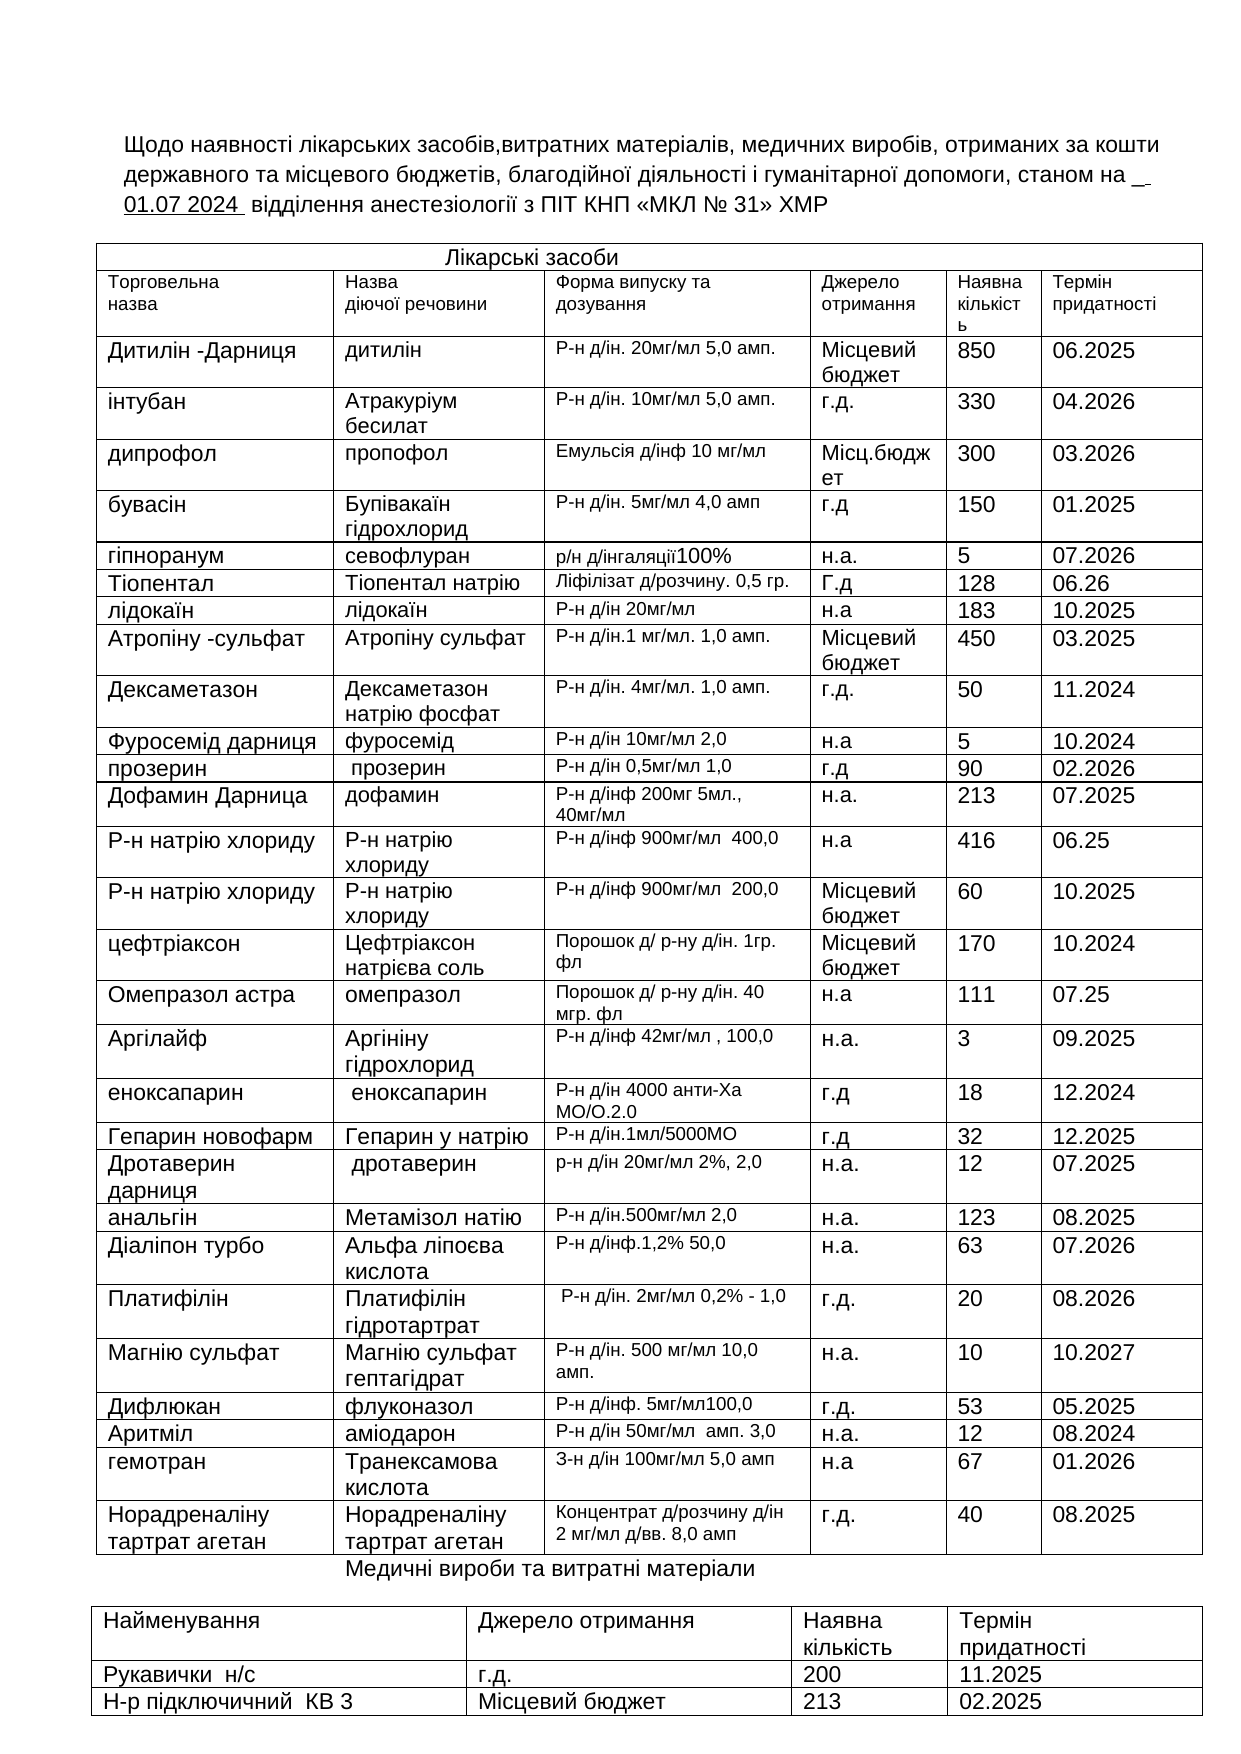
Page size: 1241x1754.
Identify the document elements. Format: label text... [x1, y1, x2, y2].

table_cell Платифілін гідротартрат [334, 1285, 544, 1338]
table_cell 07.2025 [1042, 1150, 1202, 1203]
table_cell дипрофол [97, 440, 333, 490]
table_cell г.д [811, 1123, 946, 1149]
table_cell дротаверин [334, 1150, 544, 1203]
table_cell Атропіну сульфат [334, 625, 544, 675]
table_cell н.а [811, 597, 946, 624]
table_cell 04.2026 [1042, 388, 1202, 438]
table_cell г.д. [811, 676, 946, 727]
table_cell Платифілін [97, 1285, 333, 1338]
table_cell 128 [947, 570, 1041, 596]
table_cell 08.2024 [1042, 1420, 1202, 1447]
table_cell 06.26 [1042, 570, 1202, 596]
table_cell Р-н натрію хлориду [97, 878, 333, 928]
table_cell Омепразол астра [97, 981, 333, 1024]
table_cell н.а. [811, 1025, 946, 1078]
table_cell 63 [947, 1232, 1041, 1284]
table_cell Бупівакаїн гідрохлорид [334, 491, 544, 541]
table_cell Н-р підключичний КВ 3 [92, 1688, 466, 1715]
table_cell 183 [947, 597, 1041, 624]
table_cell Рукавички н/с [92, 1661, 466, 1687]
table_cell 300 [947, 440, 1041, 490]
table_cell 32 [947, 1123, 1041, 1149]
table_cell дитилін [334, 337, 544, 387]
table_cell Форма випуску та дозування [545, 271, 810, 336]
table_cell 12.2024 [1042, 1079, 1202, 1122]
table_cell Магнію сульфат гептагідрат [334, 1339, 544, 1392]
table_cell Аргілайф [97, 1025, 333, 1078]
table_cell Р-н д/ін. 20мг/мл 5,0 амп. [545, 337, 810, 387]
table_cell гемотран [97, 1448, 333, 1500]
table_header Найменування [92, 1607, 466, 1660]
table_cell 11.2025 [948, 1661, 1202, 1687]
table_cell Транексамова кислота [334, 1448, 544, 1500]
table_cell 150 [947, 491, 1041, 541]
table_cell цефтріаксон [97, 930, 333, 980]
text Щодо наявності лікарських засобів,витратних матеріалів, медичних виробів, отриманих за кошти державного та місцевого бюджетів, благодійної діяльності і гуманітарної допомоги, станом на _ 01.07 2024 відділення анестезіології з ПІТ КНП «МКЛ № 31» ХМР [123, 131, 1195, 218]
table_cell 07.25 [1042, 981, 1202, 1024]
table_cell Емульсія д/інф 10 мг/мл [545, 440, 810, 490]
table_cell пропофол [334, 440, 544, 490]
table_cell прозерин [334, 755, 544, 781]
table_cell 20 [947, 1285, 1041, 1338]
table_cell 60 [947, 878, 1041, 928]
table_cell 450 [947, 625, 1041, 675]
table_cell Дексаметазон [97, 676, 333, 727]
table_cell Концентрат д/розчину д/ін 2 мг/мл д/вв. 8,0 амп [545, 1501, 810, 1554]
table_cell Магнію сульфат [97, 1339, 333, 1392]
table_cell Аргініну гідрохлорид [334, 1025, 544, 1078]
table_cell н.а. [811, 543, 946, 569]
table_cell 06.25 [1042, 827, 1202, 877]
table_header Лікарські засоби [97, 244, 1202, 270]
table_cell 06.2025 [1042, 337, 1202, 387]
table_cell н.а. [811, 1150, 946, 1203]
table_cell Р-н д/інф 900мг/мл 400,0 [545, 827, 810, 877]
table_cell 213 [792, 1688, 947, 1715]
table_cell Дифлюкан [97, 1393, 333, 1419]
table_cell Діаліпон турбо [97, 1232, 333, 1284]
table_header Джерело отримання [467, 1607, 791, 1660]
table_header Наявна кількість [792, 1607, 947, 1660]
table_cell Місцевий бюджет [811, 878, 946, 928]
table_cell Р-н д/ін. 4мг/мл. 1,0 амп. [545, 676, 810, 727]
table_cell Гепарин у натрію [334, 1123, 544, 1149]
table_cell р/н д/інгаляції100% [545, 543, 810, 569]
table_cell н.а. [811, 1339, 946, 1392]
table_cell 10 [947, 1339, 1041, 1392]
table_cell 111 [947, 981, 1041, 1024]
table_cell Місцевий бюджет [811, 625, 946, 675]
table_cell Р-н натрію хлориду [334, 827, 544, 877]
table_cell Р-н д/інф.1,2% 50,0 [545, 1232, 810, 1284]
table_cell бувасін [97, 491, 333, 541]
table_cell 07.2026 [1042, 543, 1202, 569]
table_cell Р-н д/ін 4000 анти-Ха МО/О.2.0 [545, 1079, 810, 1122]
table_cell 5 [947, 728, 1041, 754]
table_cell Р-н натрію хлориду [334, 878, 544, 928]
table_cell 07.2025 [1042, 783, 1202, 826]
table_cell Р-н д/ін.1 мг/мл. 1,0 амп. [545, 625, 810, 675]
table_cell 10.2024 [1042, 728, 1202, 754]
table_cell Дитилін -Дарниця [97, 337, 333, 387]
table_cell дофамин [334, 783, 544, 826]
table_cell 09.2025 [1042, 1025, 1202, 1078]
table_cell 02.2026 [1042, 755, 1202, 781]
table_cell Норадреналіну тартрат агетан [334, 1501, 544, 1554]
table_cell 02.2025 [948, 1688, 1202, 1715]
table_cell Порошок д/ р-ну д/ін. 40 мгр. фл [545, 981, 810, 1024]
table_cell 08.2026 [1042, 1285, 1202, 1338]
table_cell 12 [947, 1150, 1041, 1203]
table_cell фуросемід [334, 728, 544, 754]
table_cell еноксапарин [334, 1079, 544, 1122]
table_cell г.д [811, 1079, 946, 1122]
table_cell 10.2025 [1042, 878, 1202, 928]
table_cell г.д [811, 755, 946, 781]
table_cell 10.2025 [1042, 597, 1202, 624]
table_cell Дротаверин дарниця [97, 1150, 333, 1203]
table_cell прозерин [97, 755, 333, 781]
table_cell Термін придатності [1042, 271, 1202, 336]
table_cell 01.2026 [1042, 1448, 1202, 1500]
table_cell Р-н д/ін 50мг/мл амп. 3,0 [545, 1420, 810, 1447]
table_cell 50 [947, 676, 1041, 727]
table_cell З-н д/ін 100мг/мл 5,0 амп [545, 1448, 810, 1500]
table_cell Р-н д/інф 200мг 5мл., 40мг/мл [545, 783, 810, 826]
table_cell 12.2025 [1042, 1123, 1202, 1149]
table_cell Р-н д/ін. 10мг/мл 5,0 амп. [545, 388, 810, 438]
table_cell Альфа ліпоєва кислота [334, 1232, 544, 1284]
text Медичні вироби та витратні матеріали [345, 1555, 1195, 1581]
table_cell лідокаїн [334, 597, 544, 624]
table_cell 3 [947, 1025, 1041, 1078]
table_cell севофлуран [334, 543, 544, 569]
table_cell 03.2025 [1042, 625, 1202, 675]
table_cell г.д [811, 491, 946, 541]
table_cell Місцевий бюджет [811, 930, 946, 980]
table_cell 850 [947, 337, 1041, 387]
table_cell Торговельна назва [97, 271, 333, 336]
table_cell г.д. [467, 1661, 791, 1687]
table_cell Р-н д/ін.1мл/5000МО [545, 1123, 810, 1149]
table_cell Джерело отримання [811, 271, 946, 336]
table_cell 08.2025 [1042, 1204, 1202, 1231]
table_cell 67 [947, 1448, 1041, 1500]
table_cell 10.2027 [1042, 1339, 1202, 1392]
table_cell Р-н д/ін 20мг/мл [545, 597, 810, 624]
table_cell Г.д [811, 570, 946, 596]
table_cell гіпноранум [97, 543, 333, 569]
table_cell 05.2025 [1042, 1393, 1202, 1419]
table_cell Метамізол натію [334, 1204, 544, 1231]
table_cell Наявна кількість [947, 271, 1041, 336]
table_cell 03.2026 [1042, 440, 1202, 490]
table_cell р-н д/ін 20мг/мл 2%, 2,0 [545, 1150, 810, 1203]
table_cell Назва діючої речовини [334, 271, 544, 336]
table_cell Місц.бюджет [811, 440, 946, 490]
table_cell н.а. [811, 783, 946, 826]
table_cell Місцевий бюджет [467, 1688, 791, 1715]
table_cell омепразол [334, 981, 544, 1024]
table_cell Р-н д/ін. 2мг/мл 0,2% - 1,0 [545, 1285, 810, 1338]
table_cell Фуросемід дарниця [97, 728, 333, 754]
table_cell 213 [947, 783, 1041, 826]
table_cell Р-н д/ін.500мг/мл 2,0 [545, 1204, 810, 1231]
table_cell Дофамин Дарница [97, 783, 333, 826]
table_cell Цефтріаксон натрієва соль [334, 930, 544, 980]
table_cell Місцевий бюджет [811, 337, 946, 387]
table_cell 53 [947, 1393, 1041, 1419]
table_cell г.д. [811, 388, 946, 438]
table_cell Р-н д/інф 900мг/мл 200,0 [545, 878, 810, 928]
table_cell Гепарин новофарм [97, 1123, 333, 1149]
table_cell н.а [811, 827, 946, 877]
table_cell н.а. [811, 1420, 946, 1447]
table_cell 11.2024 [1042, 676, 1202, 727]
table_cell 08.2025 [1042, 1501, 1202, 1554]
table_cell Атропіну -сульфат [97, 625, 333, 675]
table_cell Атракуріум бесилат [334, 388, 544, 438]
table_cell 200 [792, 1661, 947, 1687]
table_cell н.а [811, 981, 946, 1024]
table_cell Р-н д/ін. 5мг/мл 4,0 амп [545, 491, 810, 541]
table_cell 12 [947, 1420, 1041, 1447]
table_cell 07.2026 [1042, 1232, 1202, 1284]
table_cell флуконазол [334, 1393, 544, 1419]
table_cell 170 [947, 930, 1041, 980]
table_cell лідокаїн [97, 597, 333, 624]
table_cell Р-н д/інф 42мг/мл , 100,0 [545, 1025, 810, 1078]
table_cell г.д. [811, 1501, 946, 1554]
table_header Термін придатності [948, 1607, 1202, 1660]
table_cell 01.2025 [1042, 491, 1202, 541]
table_cell Дексаметазон натрію фосфат [334, 676, 544, 727]
table_cell Тіопентал [97, 570, 333, 596]
table_cell 123 [947, 1204, 1041, 1231]
table_cell Р-н д/інф. 5мг/мл100,0 [545, 1393, 810, 1419]
table_cell еноксапарин [97, 1079, 333, 1122]
table_cell Аритміл [97, 1420, 333, 1447]
table_cell н.а [811, 728, 946, 754]
table_cell 40 [947, 1501, 1041, 1554]
table_cell н.а. [811, 1204, 946, 1231]
table_cell Тіопентал натрію [334, 570, 544, 596]
table_cell Порошок д/ р-ну д/ін. 1гр. фл [545, 930, 810, 980]
table_cell 5 [947, 543, 1041, 569]
table_cell Р-н д/ін 10мг/мл 2,0 [545, 728, 810, 754]
table_cell н.а [811, 1448, 946, 1500]
table_cell Р-н д/ін. 500 мг/мл 10,0 амп. [545, 1339, 810, 1392]
table_cell 18 [947, 1079, 1041, 1122]
table_cell 416 [947, 827, 1041, 877]
table_cell 90 [947, 755, 1041, 781]
table_cell г.д. [811, 1393, 946, 1419]
table_cell Ліфілізат д/розчину. 0,5 гр. [545, 570, 810, 596]
table_cell інтубан [97, 388, 333, 438]
table_cell Р-н натрію хлориду [97, 827, 333, 877]
table_cell 10.2024 [1042, 930, 1202, 980]
table_cell аміодарон [334, 1420, 544, 1447]
table_cell 330 [947, 388, 1041, 438]
table_cell Р-н д/ін 0,5мг/мл 1,0 [545, 755, 810, 781]
table_cell анальгін [97, 1204, 333, 1231]
table_cell г.д. [811, 1285, 946, 1338]
table_cell Норадреналіну тартрат агетан [97, 1501, 333, 1554]
table_cell н.а. [811, 1232, 946, 1284]
